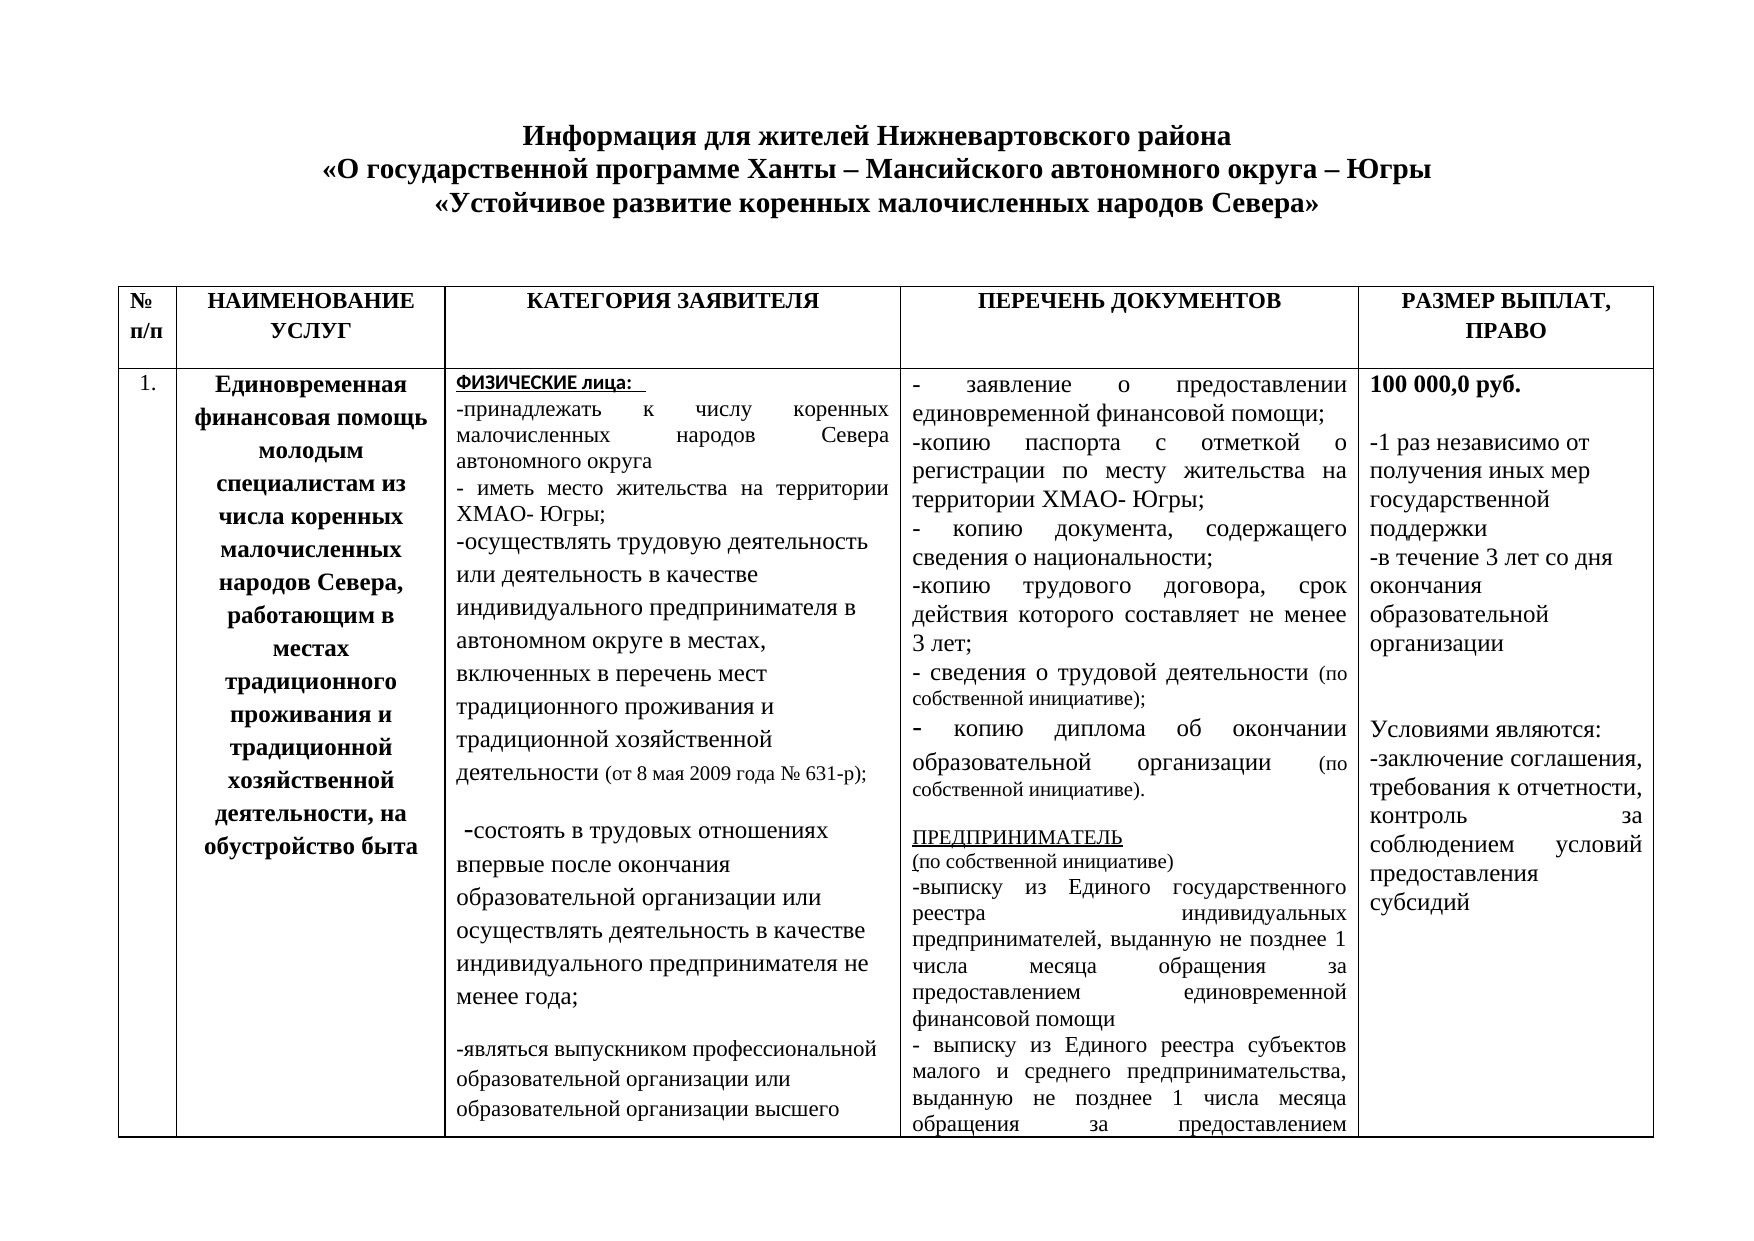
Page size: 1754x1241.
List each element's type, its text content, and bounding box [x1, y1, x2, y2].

text «О государственной программе Ханты – Мансийского автономного округа – Югры [118, 152, 1636, 185]
text «Устойчивое развитие коренных малочисленных народов Севера» [118, 185, 1636, 219]
table_cell 1. [119, 369, 176, 1136]
table_header ПЕРЕЧЕНЬ ДОКУМЕНТОВ [901, 287, 1358, 368]
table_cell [901, 369, 1358, 1136]
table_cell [1359, 369, 1653, 1136]
table_header НАИМЕНОВАНИЕ УСЛУГ [177, 287, 444, 368]
table_header КАТЕГОРИЯ ЗАЯВИТЕЛЯ [446, 287, 900, 368]
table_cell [446, 369, 900, 1136]
text Информация для жителей Нижневартовского района [118, 118, 1636, 152]
table_header РАЗМЕР ВЫПЛАТ, ПРАВО [1359, 287, 1653, 368]
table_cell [177, 369, 444, 1136]
table_header № п/п [119, 287, 176, 368]
